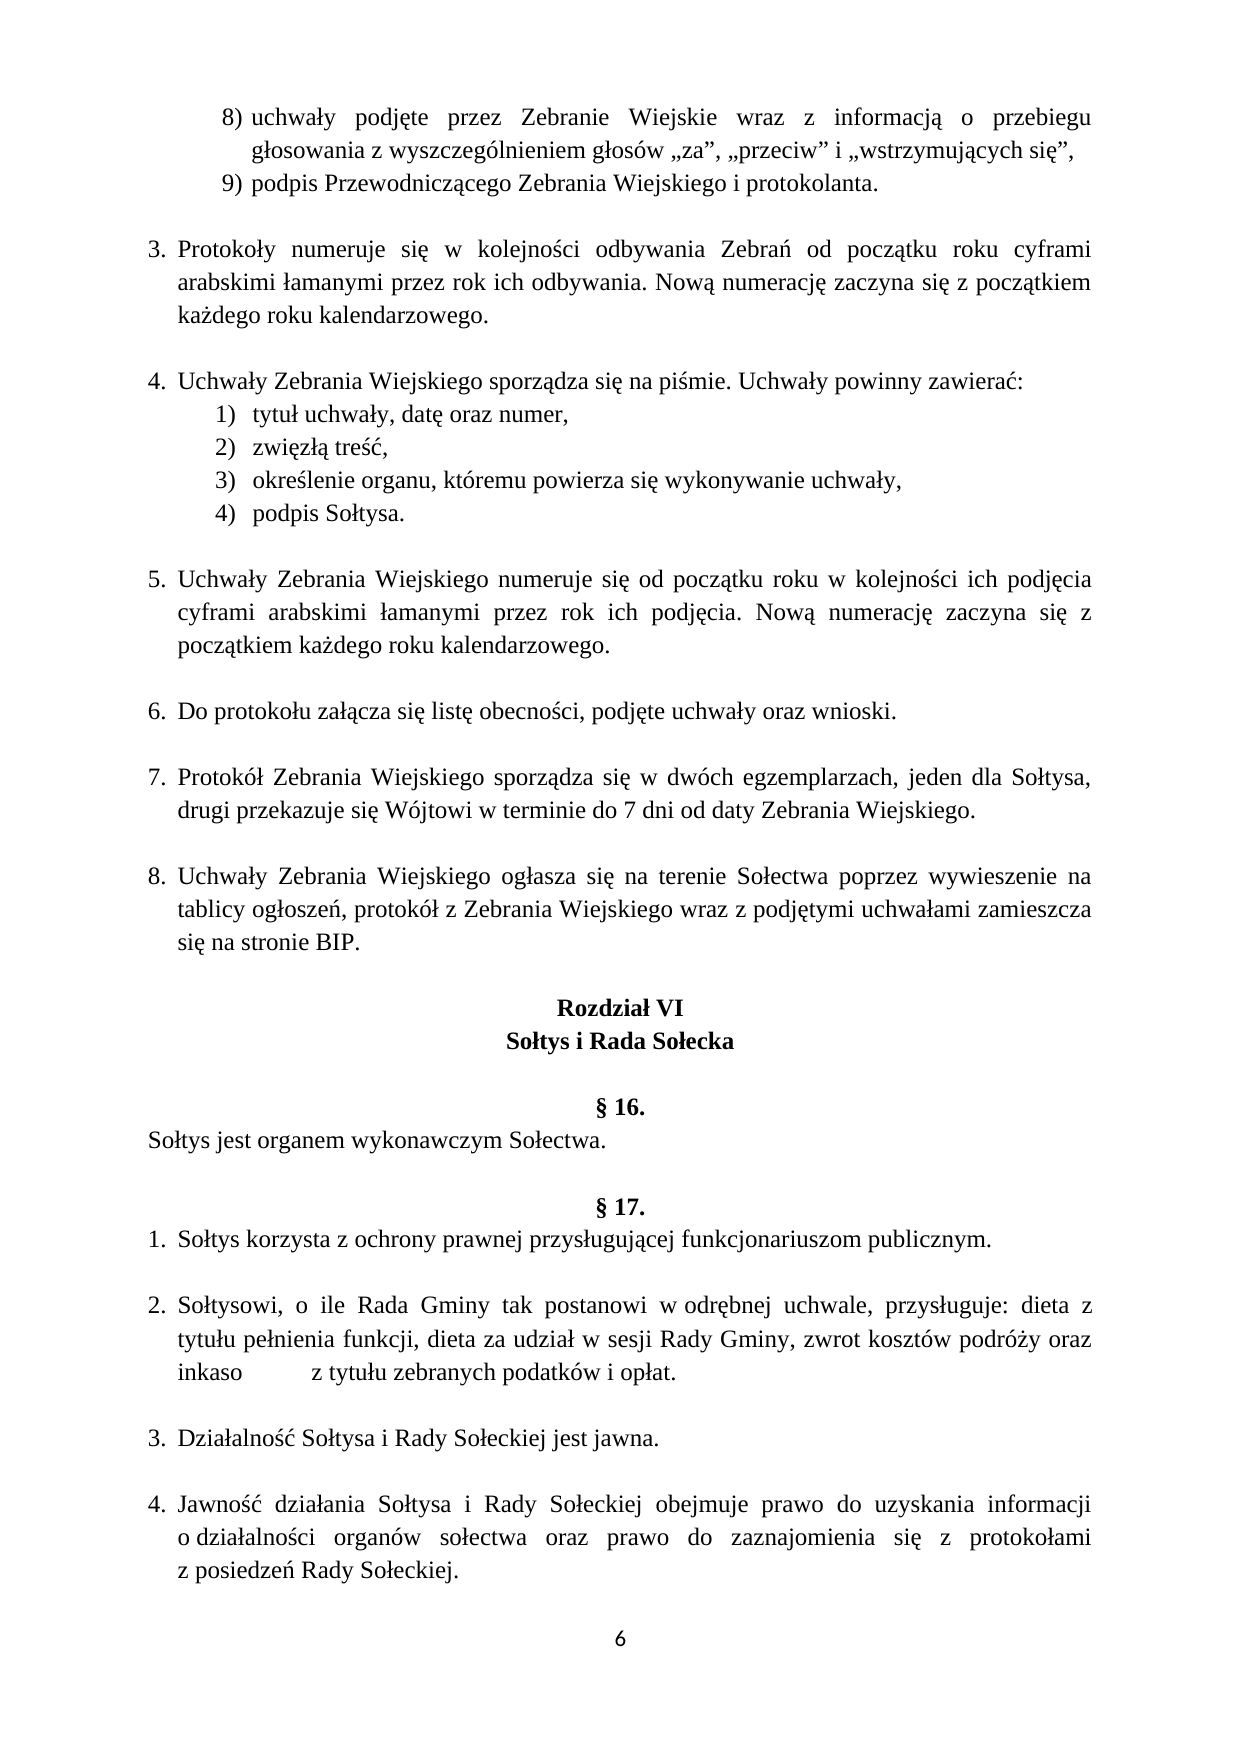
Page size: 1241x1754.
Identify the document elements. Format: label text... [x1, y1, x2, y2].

list Jawność działania Sołtysa i Rady Sołeckiej obejmuje prawo do uzyskania informacji o działalności organów sołectwa oraz prawo do zaznajomienia się z protokołami z posiedzeń Rady Sołeckiej. [148, 1489, 1092, 1583]
list Uchwały Zebrania Wiejskiego sporządza się na piśmie. Uchwały powinny zawierać: [148, 366, 1092, 395]
list uchwały podjęte przez Zebranie Wiejskie wraz z informacją o przebiegu głosowania z wyszczególnieniem głosów „za”, „przeciw” i „wstrzymujących się”, [222, 102, 1092, 164]
list podpis Przewodniczącego Zebrania Wiejskiego i protokolanta. [222, 168, 1092, 197]
text § 16. [148, 1092, 1092, 1121]
list Do protokołu załącza się listę obecności, podjęte uchwały oraz wnioski. [148, 696, 1092, 725]
list Działalność Sołtysa i Rady Sołeckiej jest jawna. [148, 1423, 1092, 1451]
list określenie organu, któremu powierza się wykonywanie uchwały, [215, 465, 1092, 494]
list Sołtysowi, o ile Rada Gminy tak postanowi w odrębnej uchwale, przysługuje: dieta z tytułu pełnienia funkcji, dieta za udział w sesji Rady Gminy, zwrot kosztów podróży oraz inkaso z tytułu zebranych podatków i opłat. [148, 1291, 1092, 1385]
text Sołtys i Rada Sołecka [148, 1026, 1092, 1055]
text Rozdział VI [148, 993, 1092, 1022]
text Sołtys jest organem wykonawczym Sołectwa. [148, 1126, 1092, 1154]
list Sołtys korzysta z ochrony prawnej przysługującej funkcjonariuszom publicznym. [148, 1224, 1092, 1253]
list Protokół Zebrania Wiejskiego sporządza się w dwóch egzemplarzach, jeden dla Sołtysa, drugi przekazuje się Wójtowi w terminie do 7 dni od daty Zebrania Wiejskiego. [148, 762, 1092, 824]
list zwięzłą treść, [215, 432, 1092, 461]
text § 17. [148, 1192, 1092, 1220]
list Uchwały Zebrania Wiejskiego numeruje się od początku roku w kolejności ich podjęcia cyframi arabskimi łamanymi przez rok ich podjęcia. Nową numerację zaczyna się z początkiem każdego roku kalendarzowego. [148, 564, 1092, 659]
list Uchwały Zebrania Wiejskiego ogłasza się na terenie Sołectwa poprzez wywieszenie na tablicy ogłoszeń, protokół z Zebrania Wiejskiego wraz z podjętymi uchwałami zamieszcza się na stronie BIP. [148, 861, 1092, 956]
list podpis Sołtysa. [215, 498, 1092, 527]
list tytuł uchwały, datę oraz numer, [215, 399, 1092, 428]
list Protokoły numeruje się w kolejności odbywania Zebrań od początku roku cyframi arabskimi łamanymi przez rok ich odbywania. Nową numerację zaczyna się z początkiem każdego roku kalendarzowego. [148, 234, 1092, 329]
